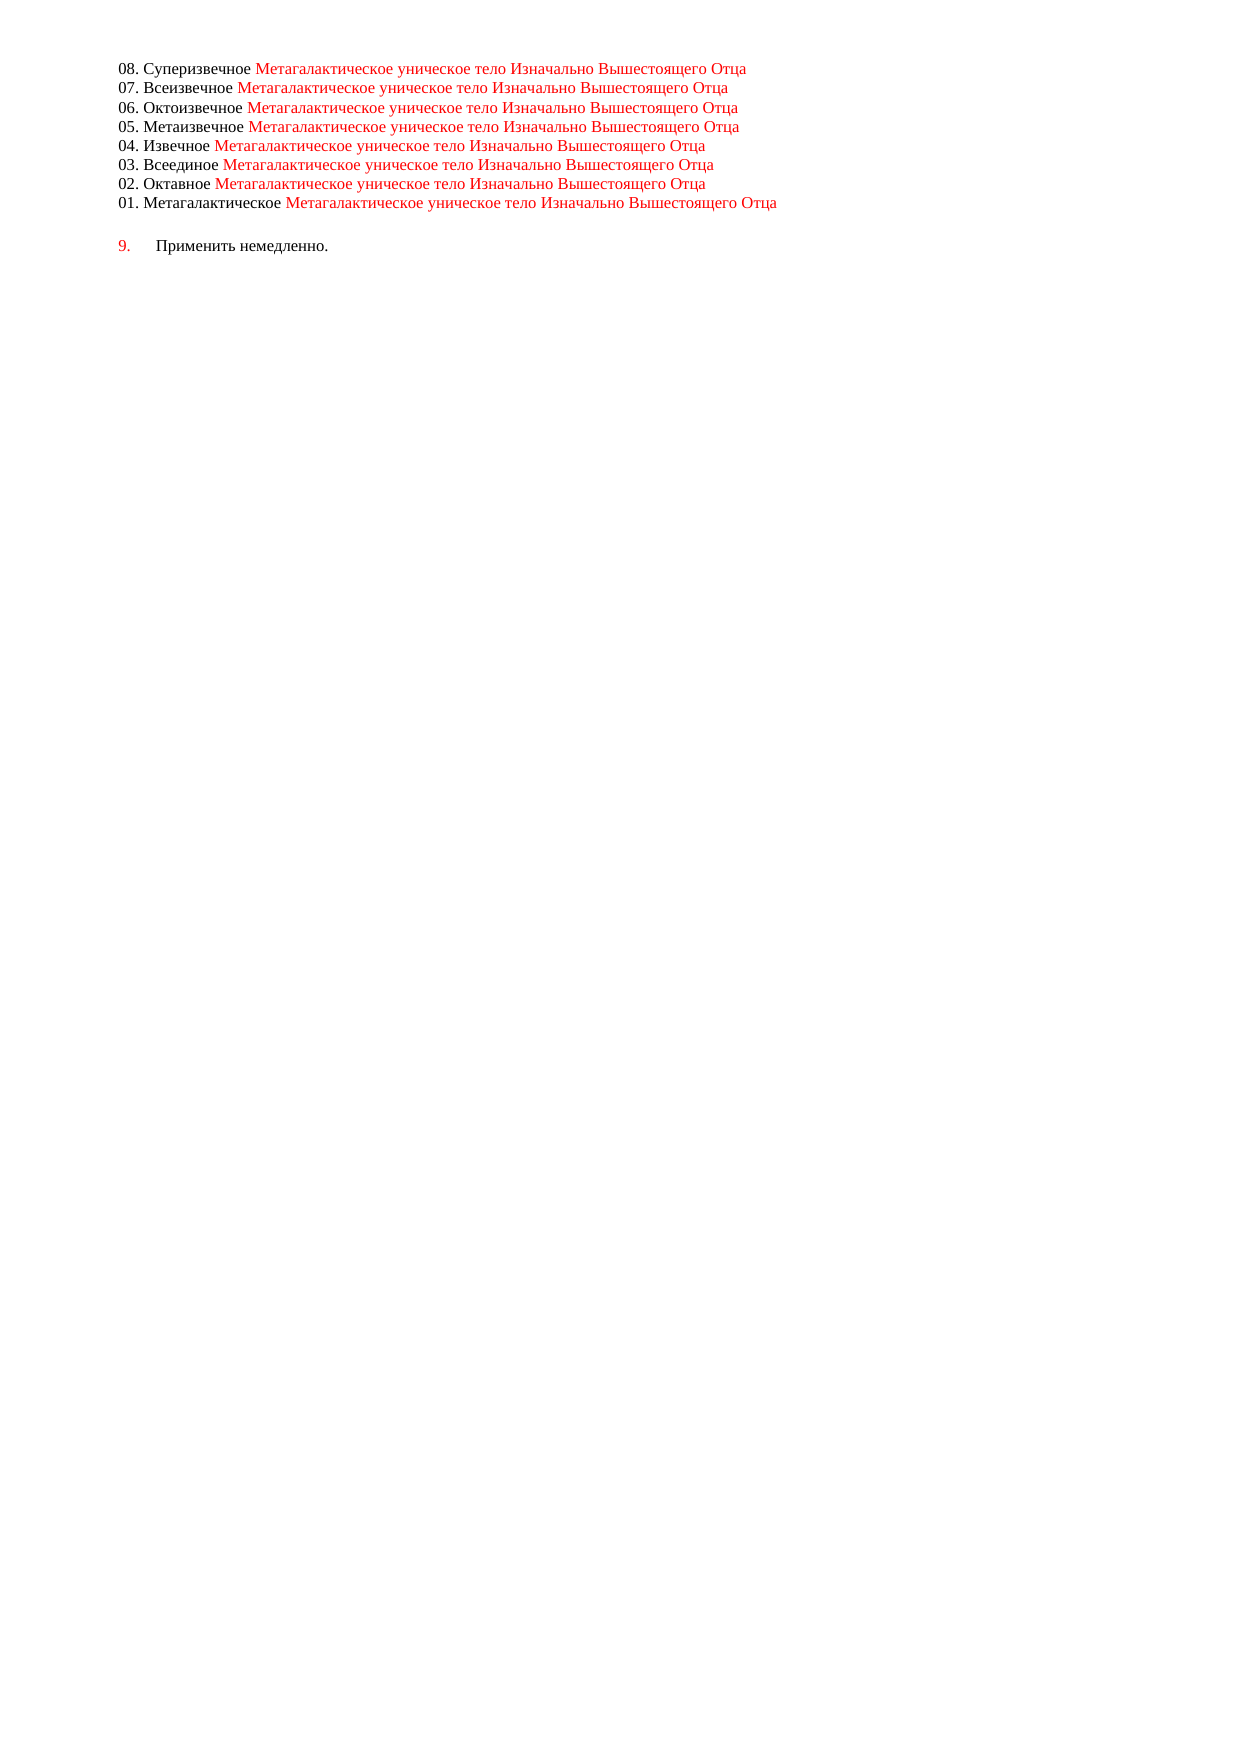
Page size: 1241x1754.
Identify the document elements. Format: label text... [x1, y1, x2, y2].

text 07. Всеизвечное Метагалактическое уническое тело Изначально Вышестоящего Отца [118, 78, 1181, 97]
text 01. Метагалактическое Метагалактическое уническое тело Изначально Вышестоящего Отца [118, 193, 1181, 212]
text 08. Суперизвечное Метагалактическое уническое тело Изначально Вышестоящего Отца [118, 59, 1181, 78]
text 06. Октоизвечное Метагалактическое уническое тело Изначально Вышестоящего Отца [118, 97, 1181, 117]
text 03. Всеединое Метагалактическое уническое тело Изначально Вышестоящего Отца [118, 155, 1181, 174]
text 02. Октавное Метагалактическое уническое тело Изначально Вышестоящего Отца [118, 174, 1181, 193]
text 04. Извечное Метагалактическое уническое тело Изначально Вышестоящего Отца [118, 136, 1181, 155]
list Применить немедленно. [118, 236, 1181, 255]
text 05. Метаизвечное Метагалактическое уническое тело Изначально Вышестоящего Отца [118, 117, 1181, 136]
